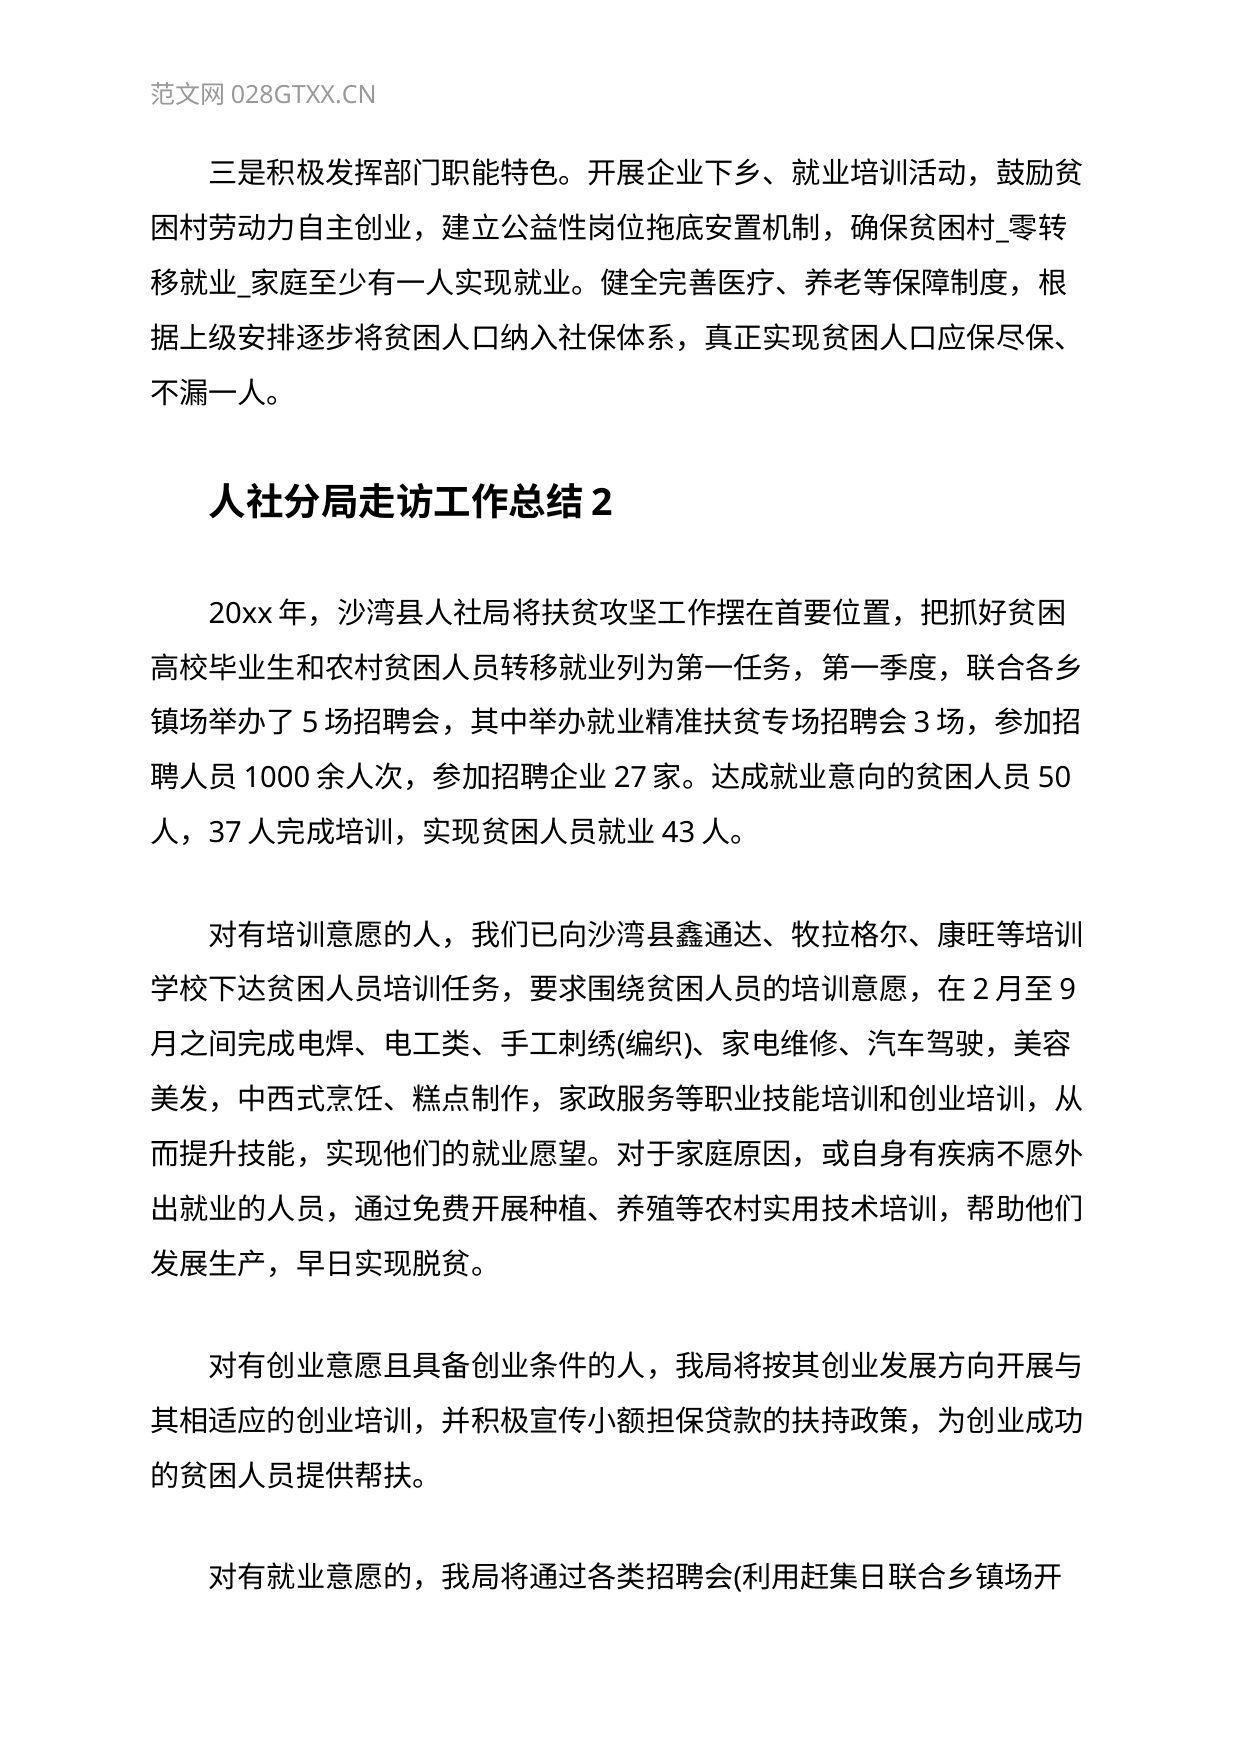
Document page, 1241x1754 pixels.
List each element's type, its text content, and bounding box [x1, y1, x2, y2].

text 对有培训意愿的人，我们已向沙湾县鑫通达、牧拉格尔、康旺等培训学校下达贫困人员培训任务，要求围绕贫困人员的培训意愿，在2月至9月之间完成电焊、电工类、手工刺绣(编织)、家电维修、汽车驾驶，美容美发，中西式烹饪、糕点制作，家政服务等职业技能培训和创业培训，从而提升技能，实现他们的就业愿望。对于家庭原因，或自身有疾病不愿外出就业的人员，通过免费开展种植、养殖等农村实用技术培训，帮助他们发展生产，早日实现脱贫。 [150, 911, 1090, 1283]
text 人社分局走访工作总结2 [150, 472, 1090, 526]
text 对有创业意愿且具备创业条件的人，我局将按其创业发展方向开展与其相适应的创业培训，并积极宣传小额担保贷款的扶持政策，为创业成功的贫困人员提供帮扶。 [150, 1342, 1090, 1494]
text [150, 1554, 1090, 1596]
text 三是积极发挥部门职能特色。开展企业下乡、就业培训活动，鼓励贫困村劳动力自主创业，建立公益性岗位拖底安置机制，确保贫困村_零转移就业_家庭至少有一人实现就业。健全完善医疗、养老等保障制度，根据上级安排逐步将贫困人口纳入社保体系，真正实现贫困人口应保尽保、不漏一人。 [150, 150, 1090, 412]
text 20xx年，沙湾县人社局将扶贫攻坚工作摆在首要位置，把抓好贫困高校毕业生和农村贫困人员转移就业列为第一任务，第一季度，联合各乡镇场举办了5场招聘会，其中举办就业精准扶贫专场招聘会3场，参加招聘人员1000余人次，参加招聘企业27家。达成就业意向的贫困人员50人，37人完成培训，实现贫困人员就业43人。 [150, 589, 1090, 851]
